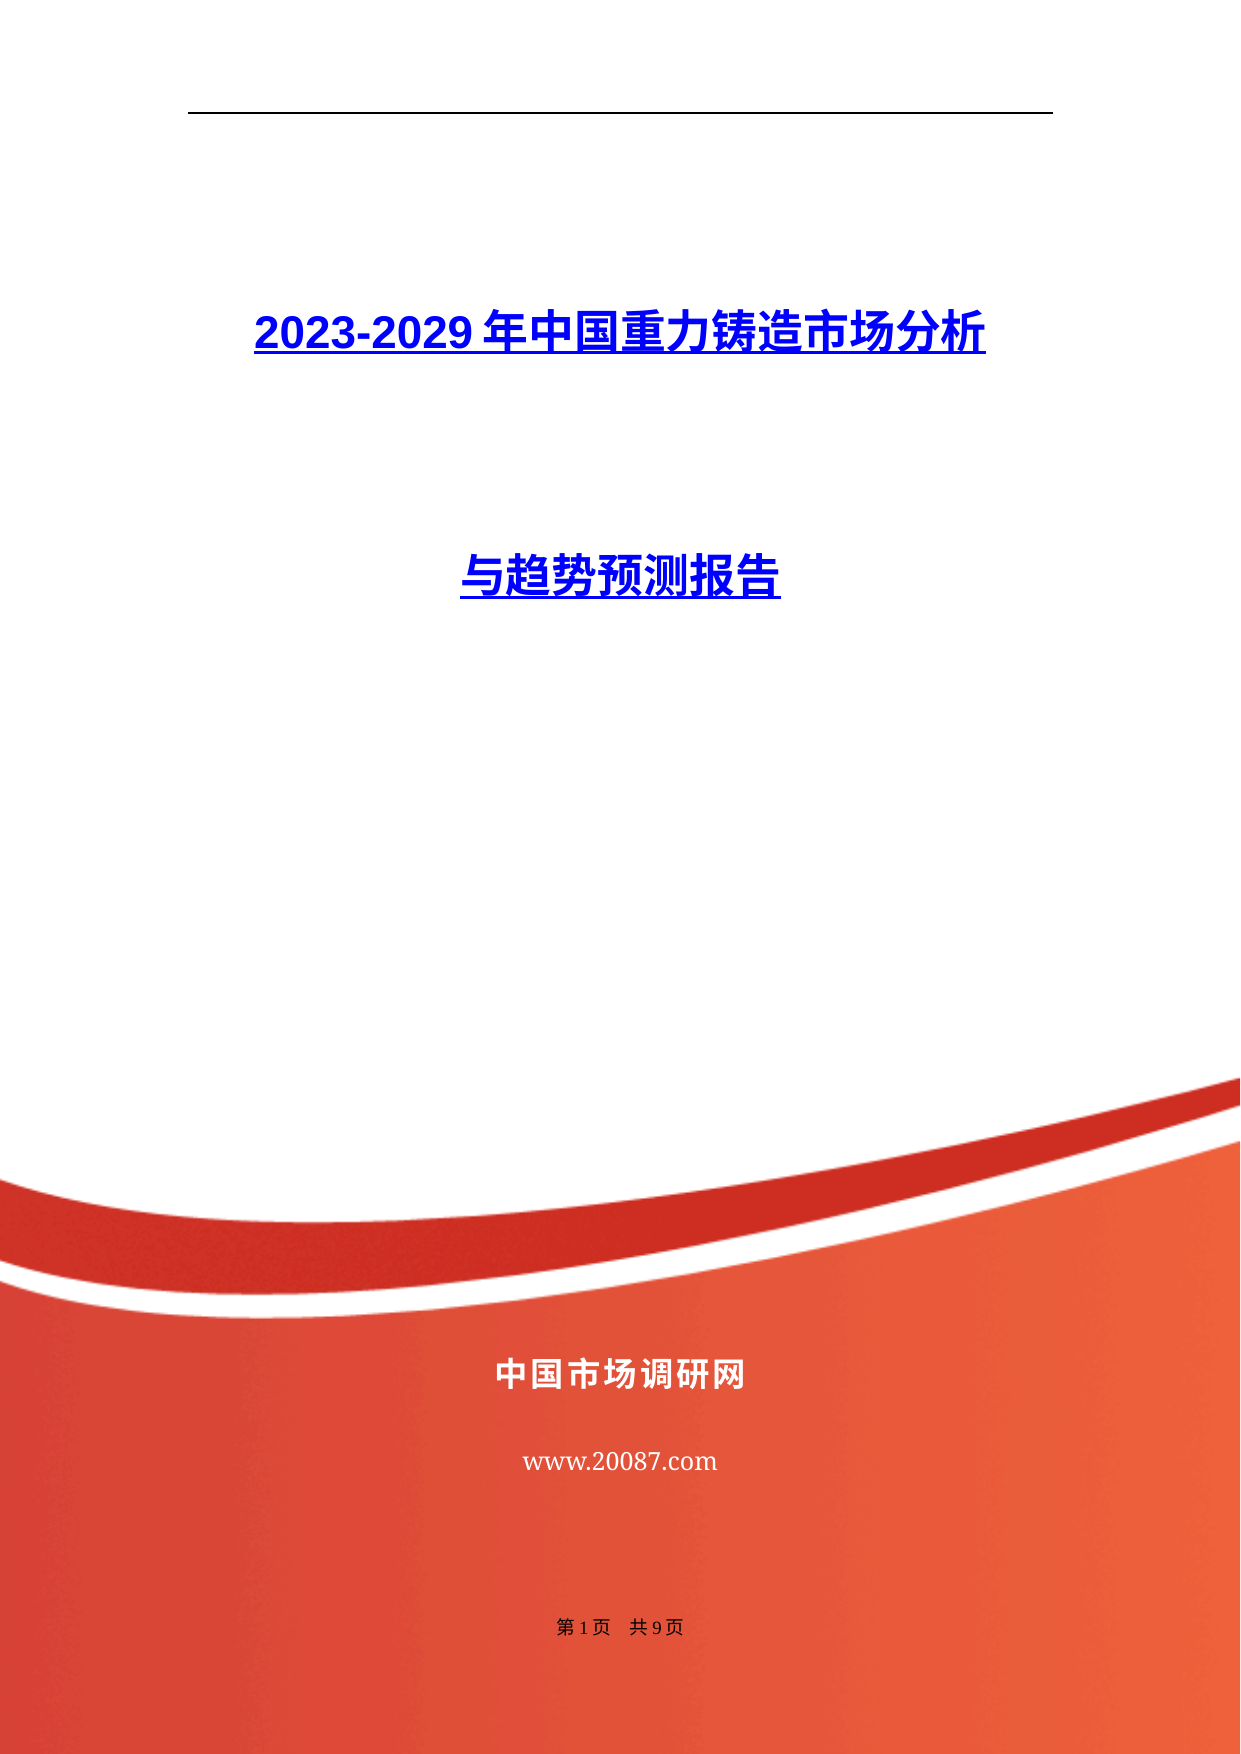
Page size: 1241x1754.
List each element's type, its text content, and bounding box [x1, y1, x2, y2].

subtitle 中国市场调研网 [187, 1339, 1053, 1404]
table_header 2023-2029年中国重力铸造市场分析与趋势预测报告 [188, 207, 1053, 773]
text www.20087.com [187, 1428, 1053, 1493]
picture [0, 1006, 1241, 1754]
